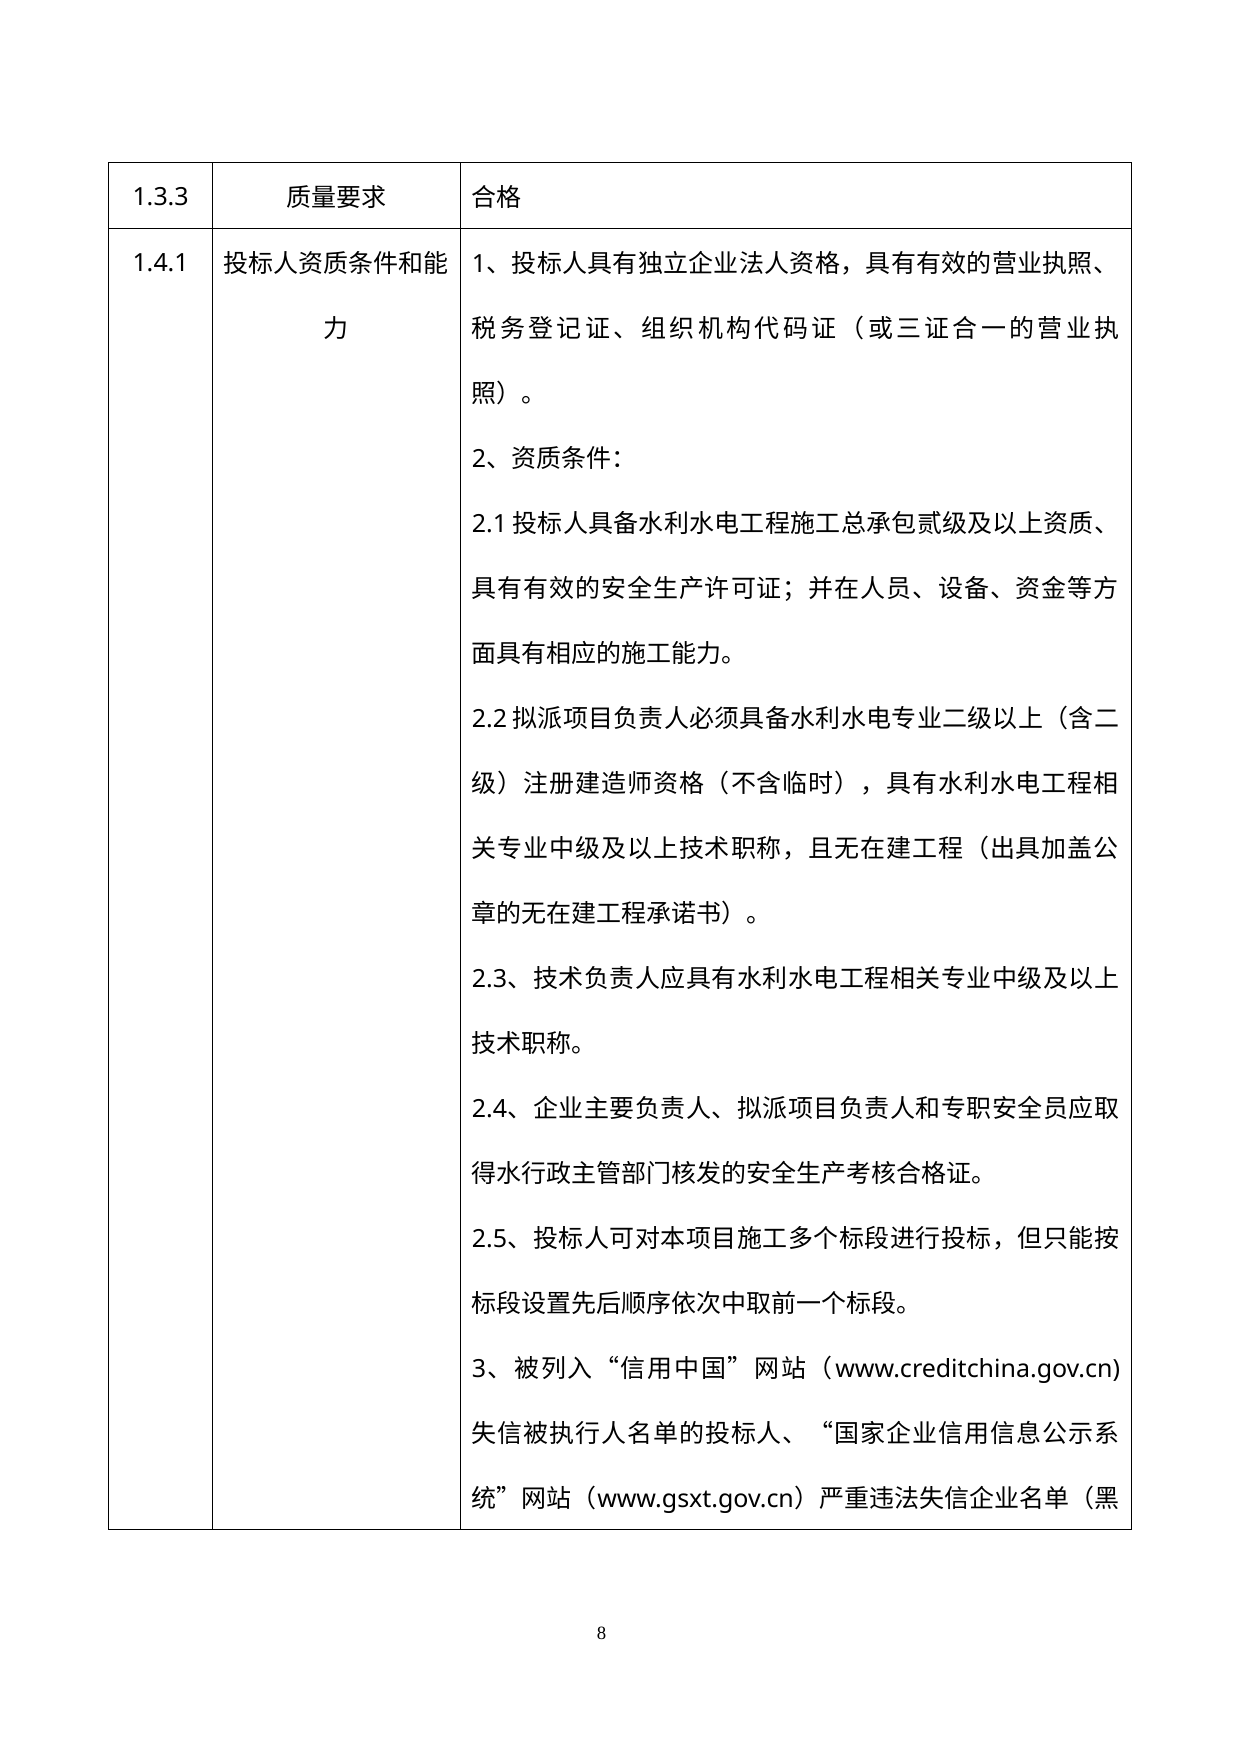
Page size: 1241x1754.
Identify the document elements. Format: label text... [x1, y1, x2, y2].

table_cell 合格 [461, 163, 1131, 228]
table_cell 1.3.3 [109, 163, 212, 228]
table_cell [461, 229, 1131, 1529]
table_cell 投标人资质条件和能力 [213, 229, 460, 1529]
table_cell 1.4.1 [109, 229, 212, 1529]
table_cell 质量要求 [213, 163, 460, 228]
